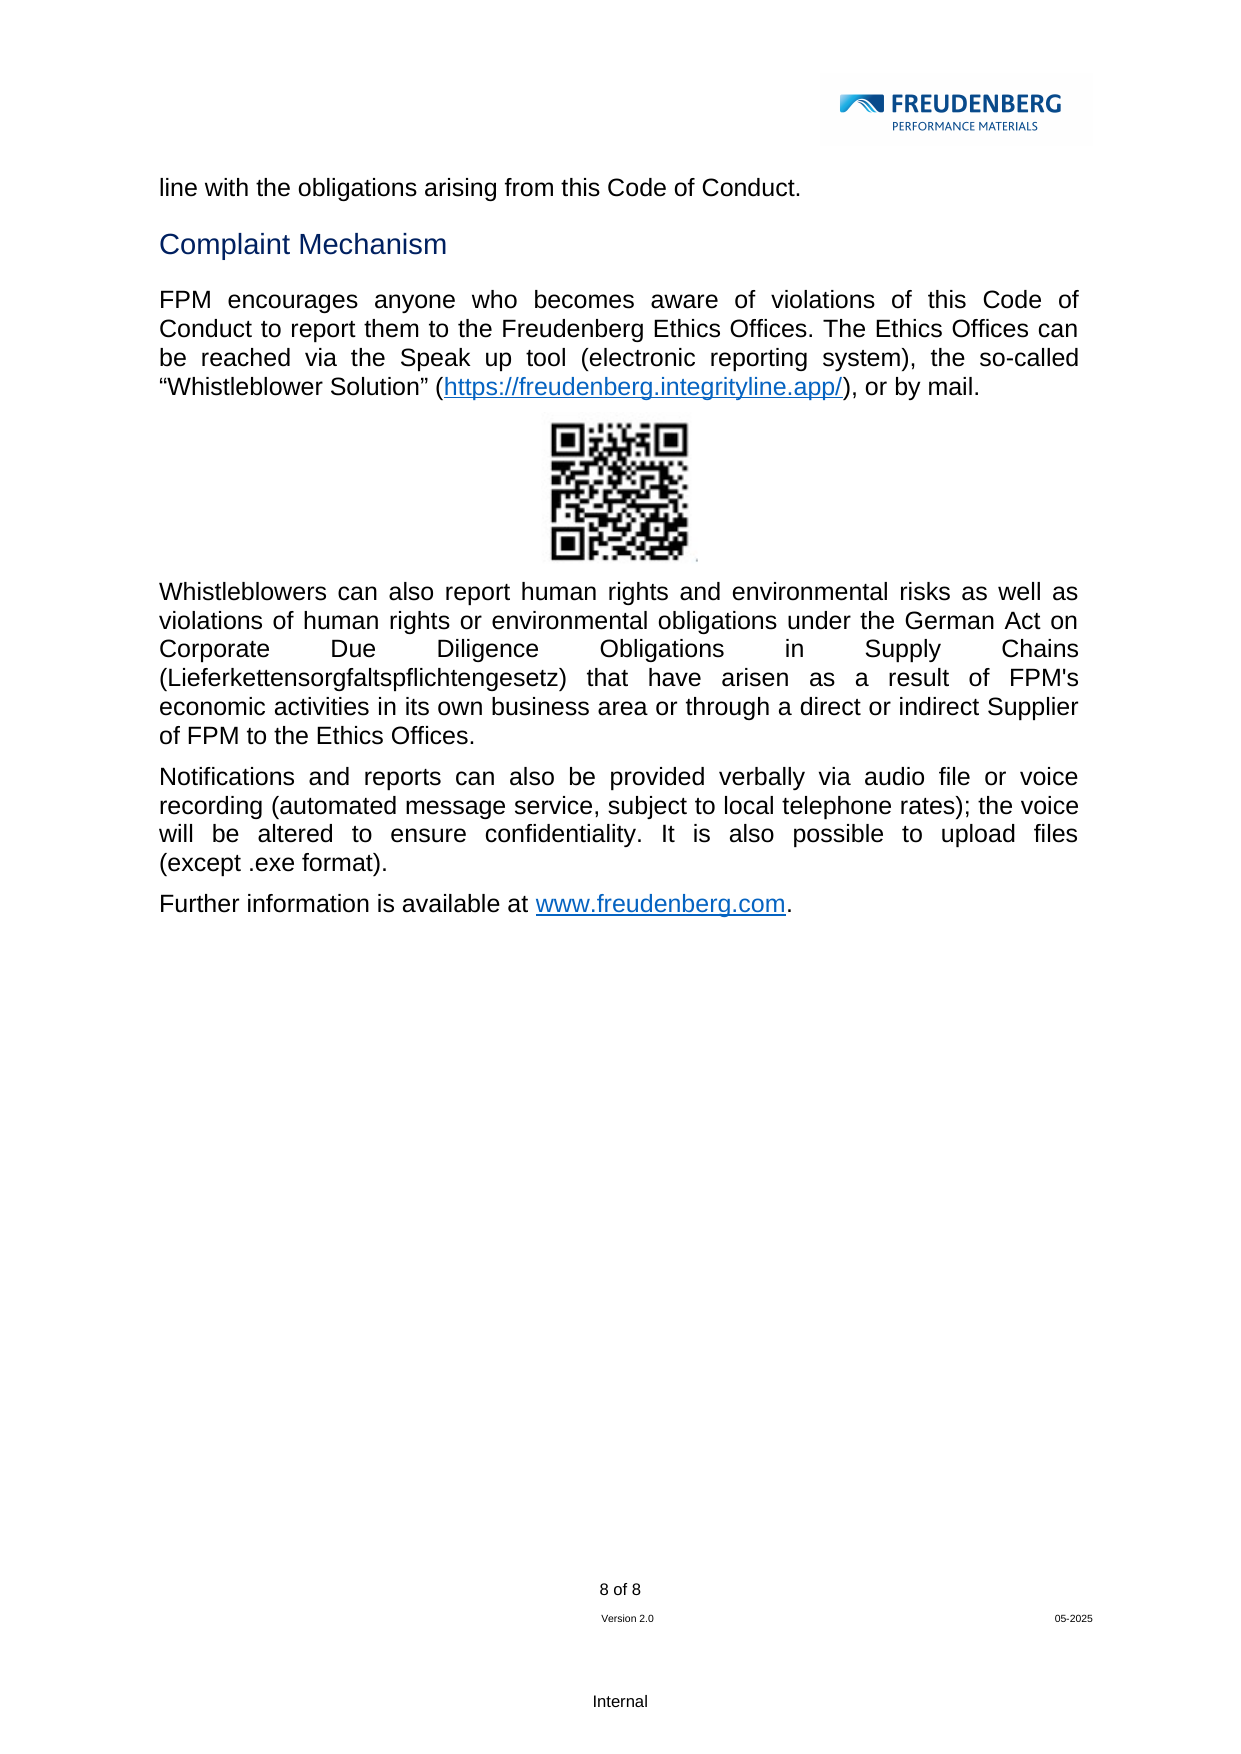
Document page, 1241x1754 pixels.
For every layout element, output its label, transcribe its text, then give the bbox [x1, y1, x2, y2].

table_cell Complaint Mechanism [148, 214, 1092, 273]
picture [541, 412, 698, 565]
table_cell FPM encourages anyone who becomes aware of violations of this Code of Conduct to report them to the Freudenberg Ethics Offices. The Ethics Offices can be reached via the Speak up tool (electronic reporting system), the so-called “Whistleblower Solution” (https://freudenberg.integrityline.app/), or by mail. Whistleblowers can also report human rights and environmental risks as well as violations of human rights or environmental obligations under the German Act on Corporate Due Diligence Obligations in Supply Chains (Lieferkettensorgfaltspflichtengesetz) that have arisen as a result of FPM's economic activities in its own business area or through a direct or indirect Supplier of FPM to the Ethics Offices. Notifications and reports can also be provided verbally via audio file or voice recording (automated message service, subject to local telephone rates); the voice will be altered to ensure confidentiality. It is also possible to upload files (except .exe format). Further information is available at www.freudenberg.com. [148, 273, 1092, 918]
picture [819, 73, 1093, 146]
